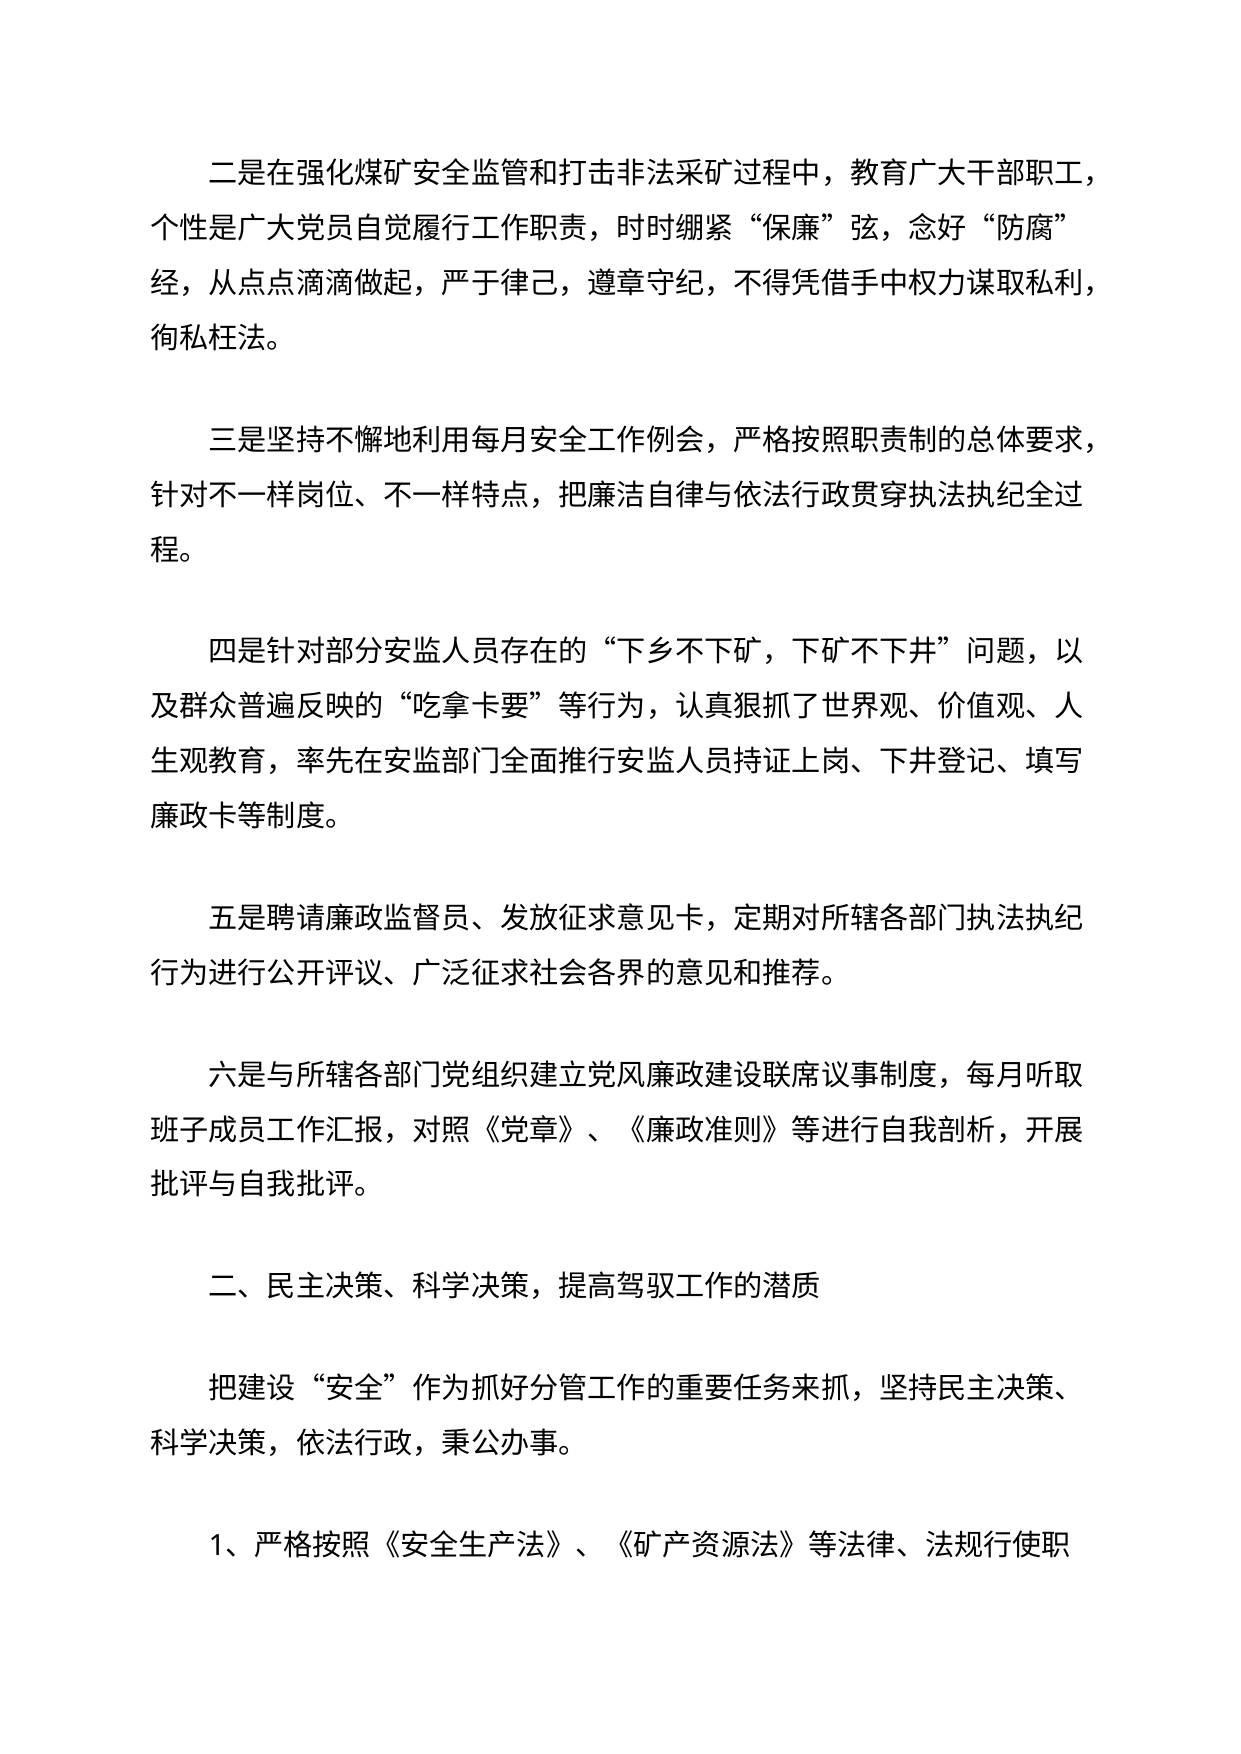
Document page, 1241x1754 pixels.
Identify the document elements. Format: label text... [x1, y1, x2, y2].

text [150, 1521, 1090, 1563]
text 四是针对部分安监人员存在的“下乡不下矿，下矿不下井”问题，以及群众普遍反映的“吃拿卡要”等行为，认真狠抓了世界观、价值观、人生观教育，率先在安监部门全面推行安监人员持证上岗、下井登记、填写廉政卡等制度。 [150, 628, 1090, 835]
text 三是坚持不懈地利用每月安全工作例会，严格按照职责制的总体要求，针对不一样岗位、不一样特点，把廉洁自律与依法行政贯穿执法执纪全过程。 [150, 416, 1090, 568]
text 把建设“安全”作为抓好分管工作的重要任务来抓，坚持民主决策、科学决策，依法行政，秉公办事。 [150, 1364, 1090, 1462]
text 六是与所辖各部门党组织建立党风廉政建设联席议事制度，每月听取班子成员工作汇报，对照《党章》、《廉政准则》等进行自我剖析，开展批评与自我批评。 [150, 1051, 1090, 1203]
text 五是聘请廉政监督员、发放征求意见卡，定期对所辖各部门执法执纪行为进行公开评议、广泛征求社会各界的意见和推荐。 [150, 894, 1090, 992]
text 二、民主决策、科学决策，提高驾驭工作的潜质 [150, 1263, 1090, 1305]
text 二是在强化煤矿安全监管和打击非法采矿过程中，教育广大干部职工，个性是广大党员自觉履行工作职责，时时绷紧“保廉”弦，念好“防腐”经，从点点滴滴做起，严于律己，遵章守纪，不得凭借手中权力谋取私利，徇私枉法。 [150, 150, 1090, 357]
